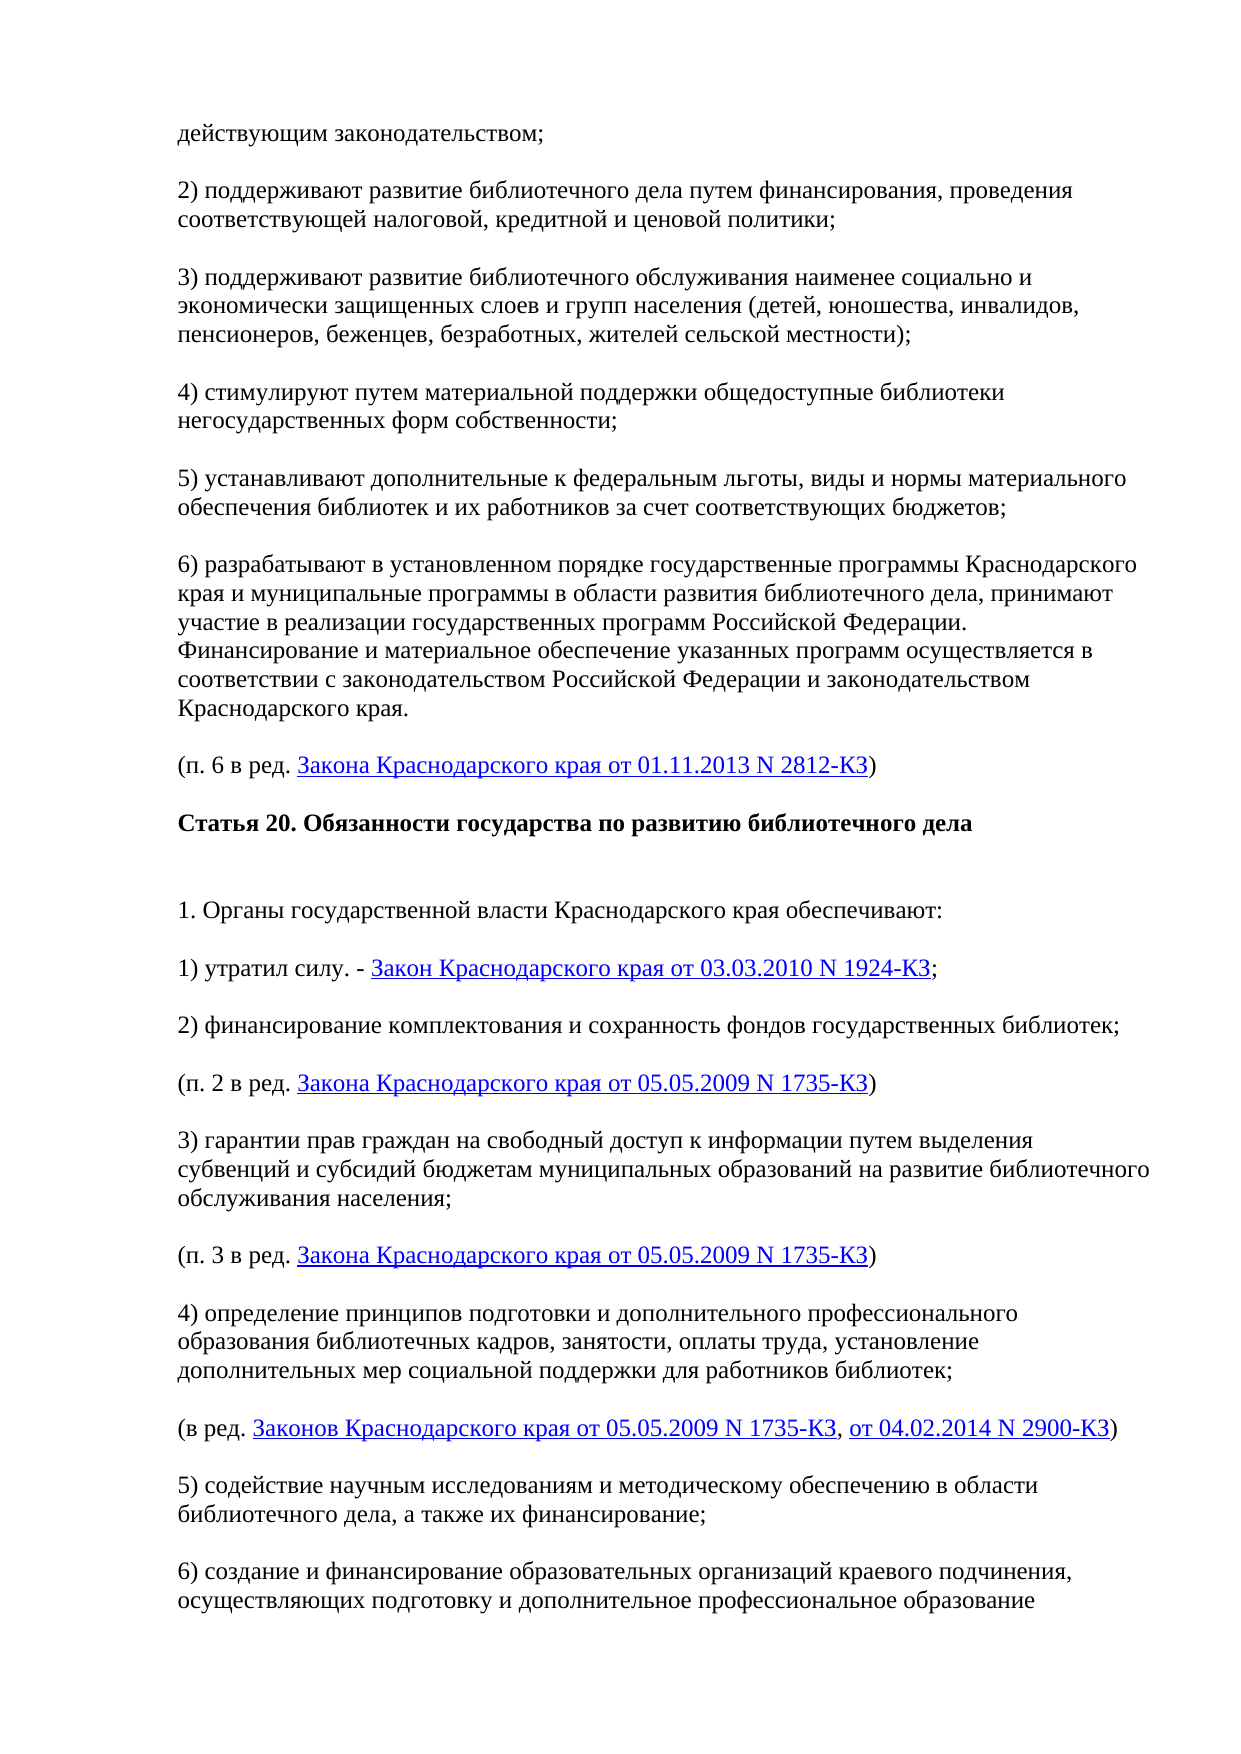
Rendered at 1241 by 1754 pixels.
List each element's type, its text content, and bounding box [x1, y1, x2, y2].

text Статья 20. Обязанности государства по развитию библиотечного дела [177, 808, 1152, 837]
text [177, 118, 1152, 779]
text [177, 866, 1152, 1614]
